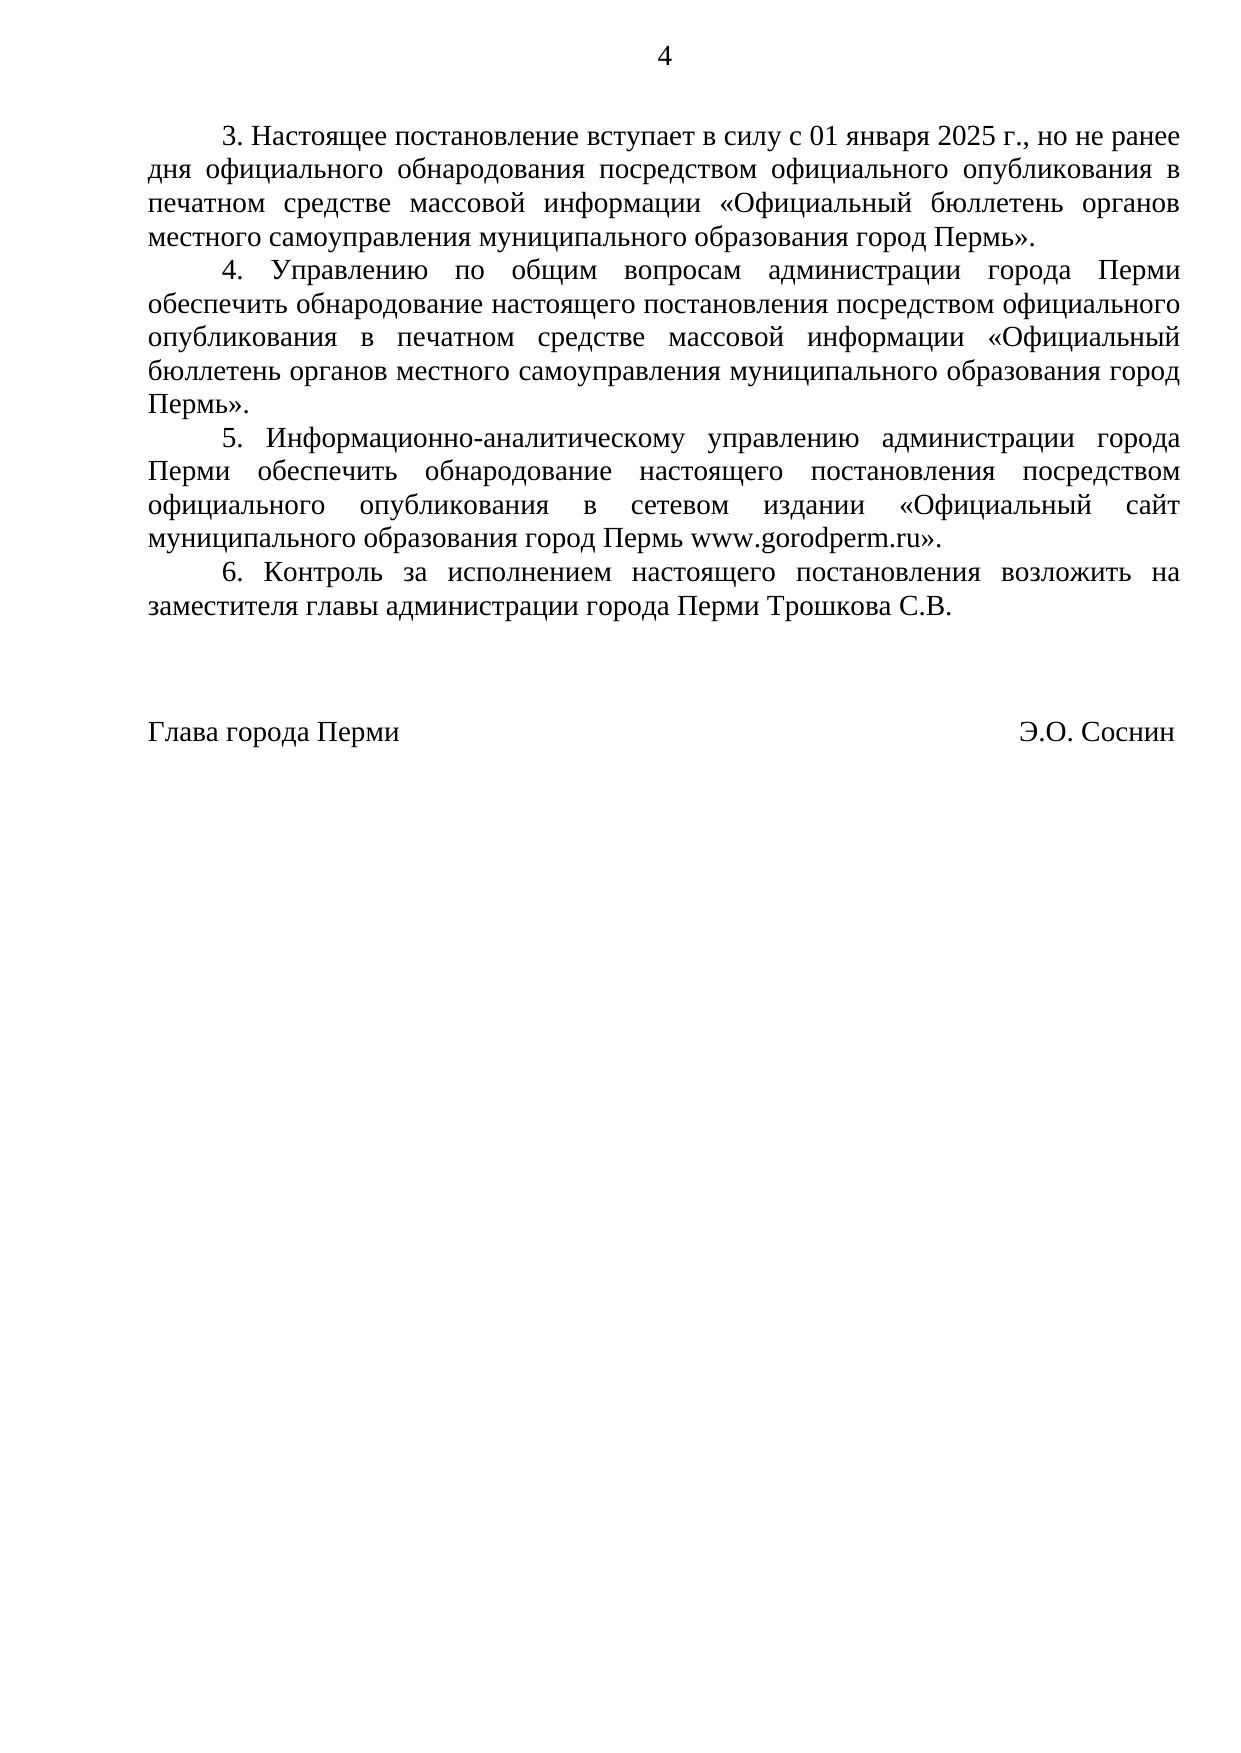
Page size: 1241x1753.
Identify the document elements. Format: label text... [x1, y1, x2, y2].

text 3. Настоящее постановление вступает в силу с 01 января 2025 г., но не ранее дня официального обнародования посредством официального опубликования в печатном средстве массовой информации «Официальный бюллетень органов местного самоуправления муниципального образования город Пермь». [148, 118, 1181, 252]
text 6. Контроль за исполнением настоящего постановления возложить на заместителя главы администрации города Перми Трошкова С.В. [148, 554, 1181, 621]
text 4. Управлению по общим вопросам администрации города Перми обеспечить обнародование настоящего постановления посредством официального опубликования в печатном средстве массовой информации «Официальный бюллетень органов местного самоуправления муниципального образования город Пермь». [148, 252, 1181, 420]
text 5. Информационно-аналитическому управлению администрации города Перми обеспечить обнародование настоящего постановления посредством официального опубликования в сетевом издании «Официальный сайт муниципального образования город Пермь www.gorodperm.ru». [148, 420, 1181, 554]
text Глава города Перми Э.О. Соснин [148, 722, 1181, 747]
